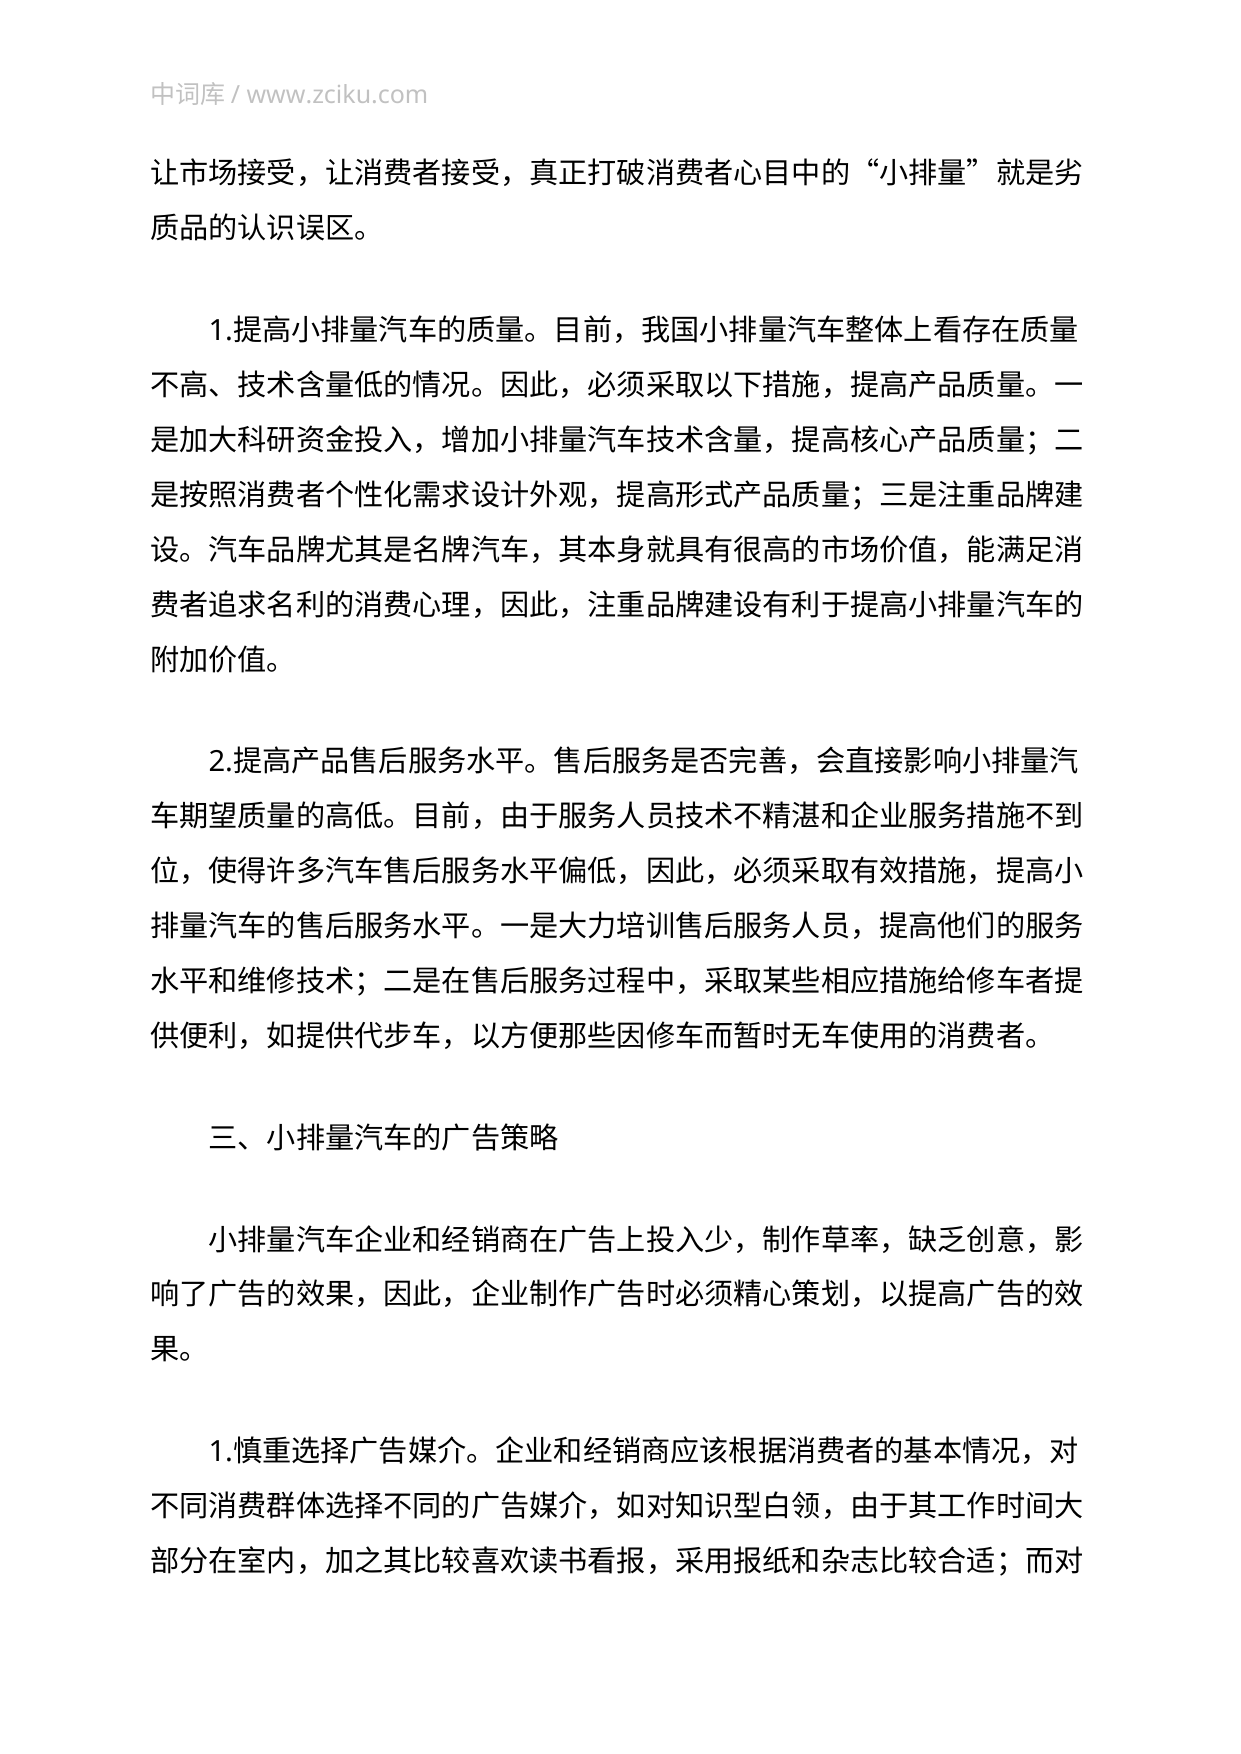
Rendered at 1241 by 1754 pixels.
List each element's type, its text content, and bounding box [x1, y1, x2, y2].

text 小排量汽车企业和经销商在广告上投入少，制作草率，缺乏创意，影响了广告的效果，因此，企业制作广告时必须精心策划，以提高广告的效果。 [150, 1216, 1090, 1368]
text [150, 1428, 1090, 1580]
text 2.提高产品售后服务水平。售后服务是否完善，会直接影响小排量汽车期望质量的高低。目前，由于服务人员技术不精湛和企业服务措施不到位，使得许多汽车售后服务水平偏低，因此，必须采取有效措施，提高小排量汽车的售后服务水平。一是大力培训售后服务人员，提高他们的服务水平和维修技术；二是在售后服务过程中，采取某些相应措施给修车者提供便利，如提供代步车，以方便那些因修车而暂时无车使用的消费者。 [150, 738, 1090, 1055]
text 1.提高小排量汽车的质量。目前，我国小排量汽车整体上看存在质量不高、技术含量低的情况。因此，必须采取以下措施，提高产品质量。一是加大科研资金投入，增加小排量汽车技术含量，提高核心产品质量；二是按照消费者个性化需求设计外观，提高形式产品质量；三是注重品牌建设。汽车品牌尤其是名牌汽车，其本身就具有很高的市场价值，能满足消费者追求名利的消费心理，因此，注重品牌建设有利于提高小排量汽车的附加价值。 [150, 307, 1090, 678]
text 三、小排量汽车的广告策略 [150, 1114, 1090, 1157]
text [150, 150, 1090, 247]
